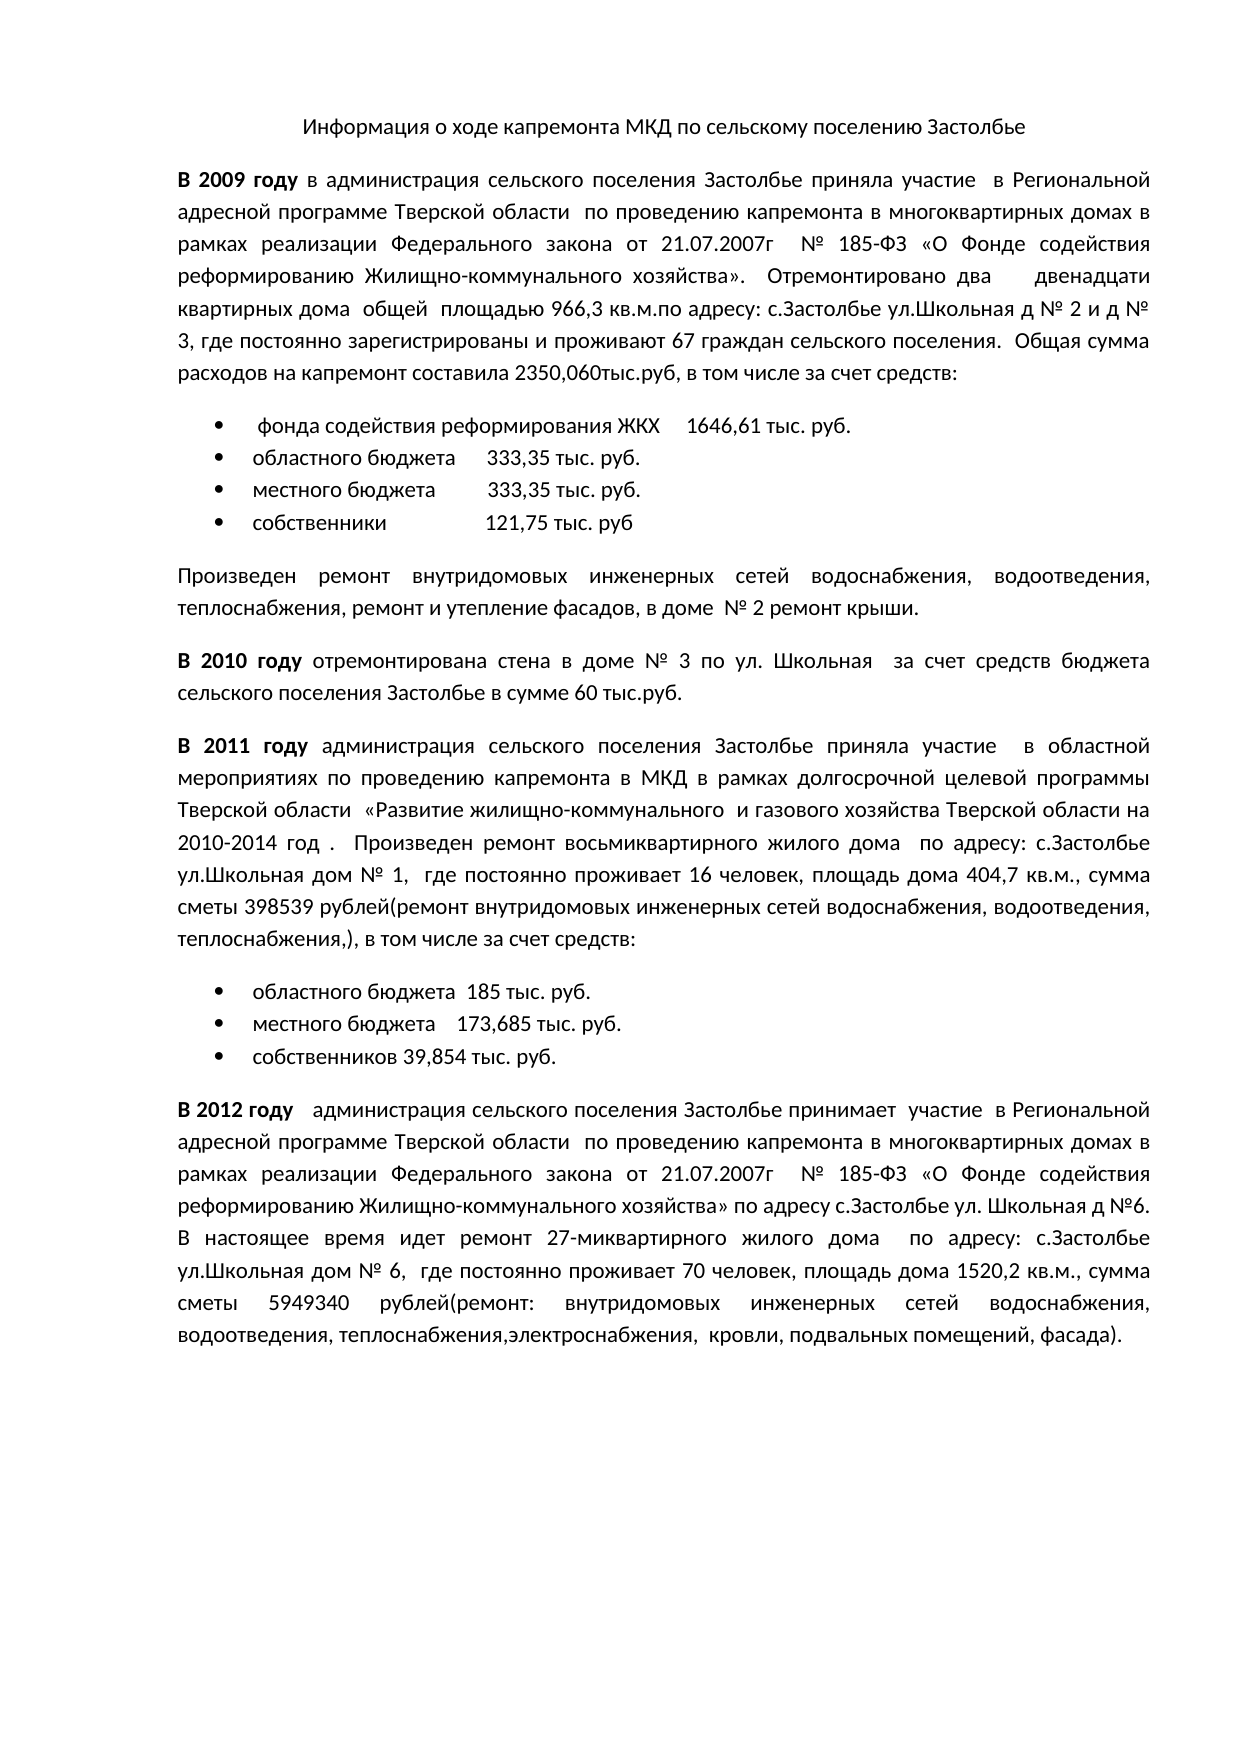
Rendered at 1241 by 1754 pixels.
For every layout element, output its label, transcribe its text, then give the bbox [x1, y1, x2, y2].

list местного бюджета 333,35 тыс. руб. [215, 476, 1152, 504]
text Информация о ходе капремонта МКД по сельскому поселению Застолбье [177, 112, 1152, 140]
text Произведен ремонт внутридомовых инженерных сетей водоснабжения, водоотведения, теплоснабжения, ремонт и утепление фасадов, в доме № 2 ремонт крыши. [177, 561, 1152, 621]
list собственников 39,854 тыс. руб. [215, 1042, 1152, 1070]
list местного бюджета 173,685 тыс. руб. [215, 1009, 1152, 1038]
list областного бюджета 185 тыс. руб. [215, 977, 1152, 1005]
list областного бюджета 333,35 тыс. руб. [215, 443, 1152, 471]
text В 2012 году администрация сельского поселения Застолбье принимает участие в Региональной адресной программе Тверской области по проведению капремонта в многоквартирных домах в рамках реализации Федерального закона от 21.07.2007г № 185-ФЗ «О Фонде содействия реформированию Жилищно-коммунального хозяйства» по адресу с.Застолбье ул. Школьная д №6. В настоящее время идет ремонт 27-миквартирного жилого дома по адресу: с.Застолбье ул.Школьная дом № 6, где постоянно проживает 70 человек, площадь дома 1520,2 кв.м., сумма сметы 5949340 рублей(ремонт: внутридомовых инженерных сетей водоснабжения, водоотведения, теплоснабжения,электроснабжения, кровли, подвальных помещений, фасада). [177, 1095, 1152, 1348]
text В 2011 году администрация сельского поселения Застолбье приняла участие в областной мероприятиях по проведению капремонта в МКД в рамках долгосрочной целевой программы Тверской области «Развитие жилищно-коммунального и газового хозяйства Тверской области на 2010-2014 год . Произведен ремонт восьмиквартирного жилого дома по адресу: с.Застолбье ул.Школьная дом № 1, где постоянно проживает 16 человек, площадь дома 404,7 кв.м., сумма сметы 398539 рублей(ремонт внутридомовых инженерных сетей водоснабжения, водоотведения, теплоснабжения,), в том числе за счет средств: [177, 731, 1152, 952]
text В 2009 году в администрация сельского поселения Застолбье приняла участие в Региональной адресной программе Тверской области по проведению капремонта в многоквартирных домах в рамках реализации Федерального закона от 21.07.2007г № 185-ФЗ «О Фонде содействия реформированию Жилищно-коммунального хозяйства». Отремонтировано два двенадцати квартирных дома общей площадью 966,3 кв.м.по адресу: с.Застолбье ул.Школьная д № 2 и д № 3, где постоянно зарегистрированы и проживают 67 граждан сельского поселения. Общая сумма расходов на капремонт составила 2350,060тыс.руб, в том числе за счет средств: [177, 165, 1152, 386]
text В 2010 году отремонтирована стена в доме № 3 по ул. Школьная за счет средств бюджета сельского поселения Застолбье в сумме 60 тыс.руб. [177, 646, 1152, 706]
list фонда содействия реформирования ЖКХ 1646,61 тыс. руб. [215, 411, 1152, 439]
list собственники 121,75 тыс. руб [215, 508, 1152, 536]
